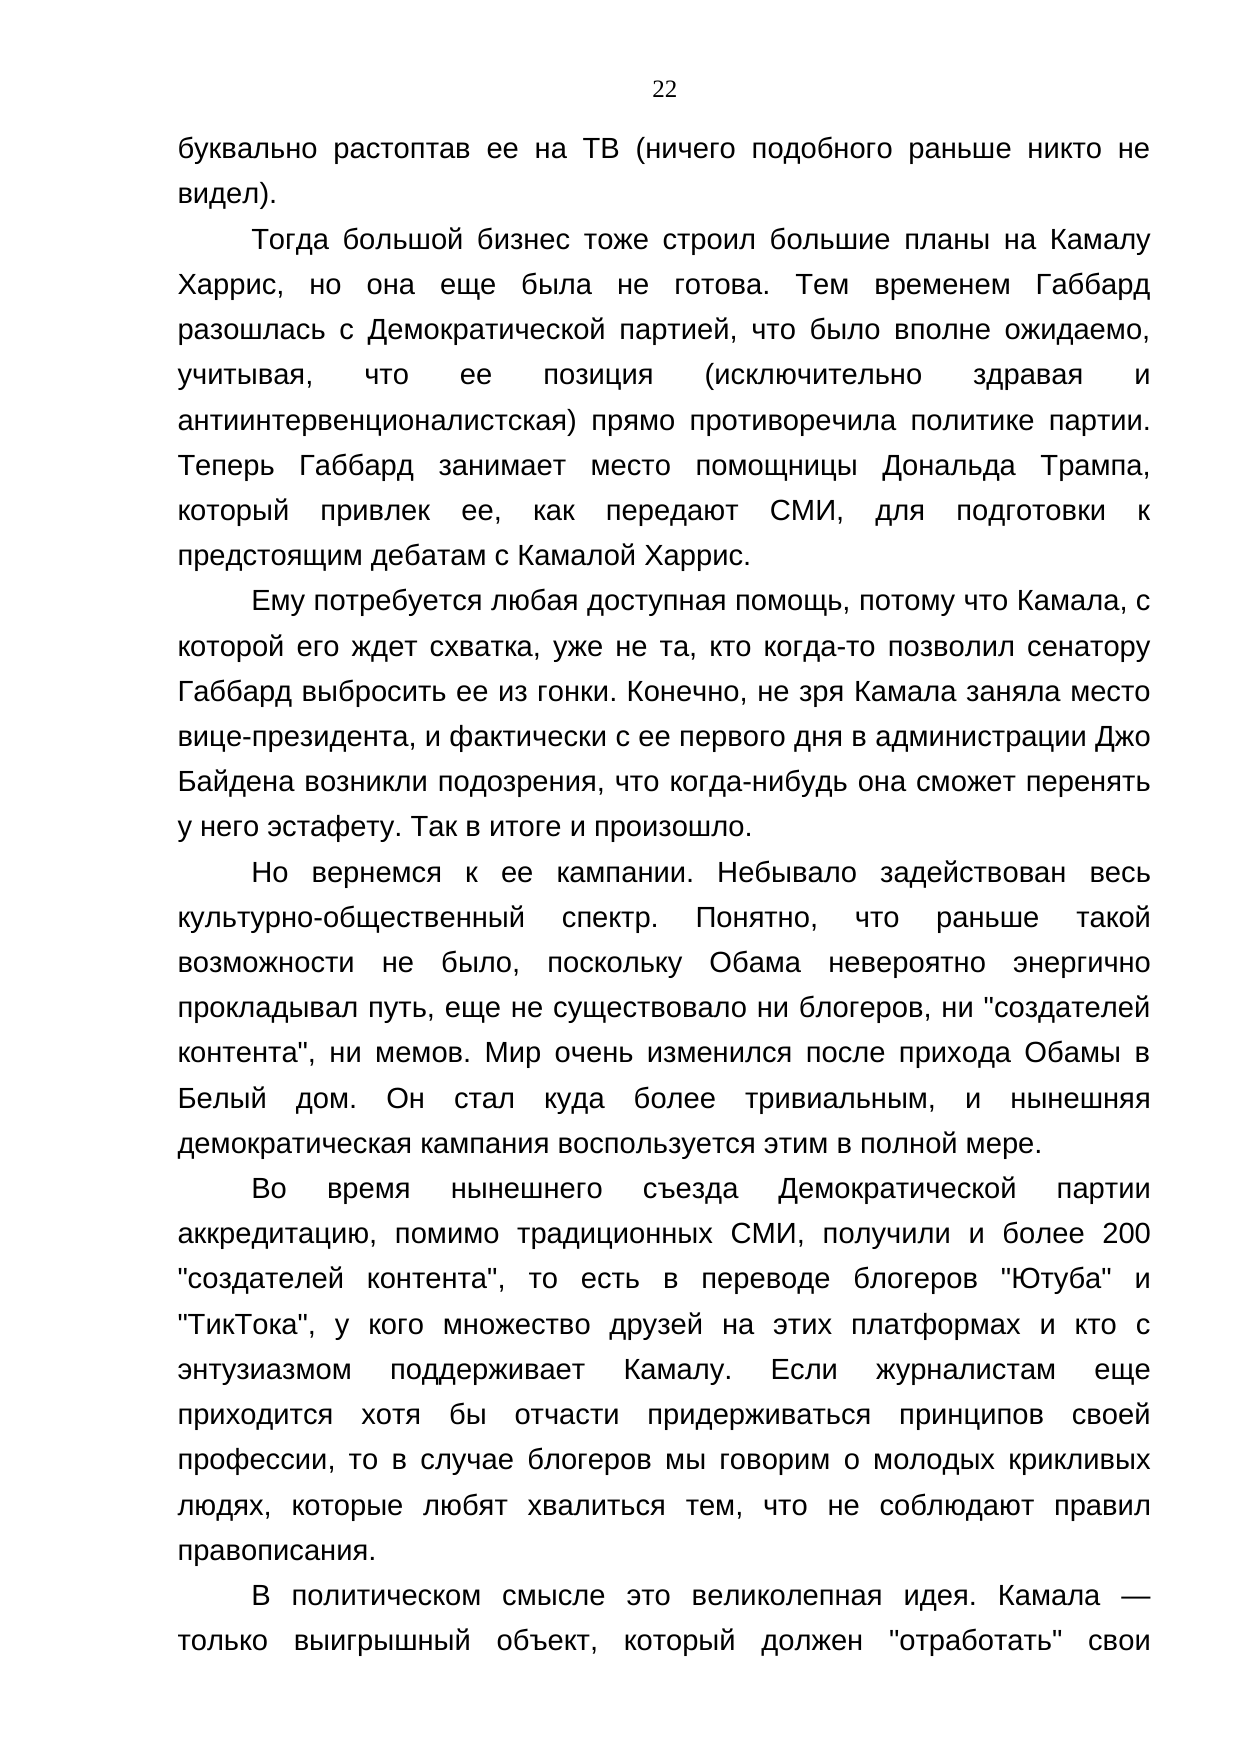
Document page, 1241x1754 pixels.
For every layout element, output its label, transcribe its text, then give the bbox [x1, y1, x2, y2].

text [177, 1578, 1152, 1657]
text Тогда большой бизнес тоже строил большие планы на Камалу Харрис, но она еще была не готова. Тем временем Габбард разошлась с Демократической партией, что было вполне ожидаемо, учитывая, что ее позиция (исключительно здравая и антиинтервенционалистская) прямо противоречила политике партии. Теперь Габбард занимает место помощницы Дональда Трампа, который привлек ее, как передают СМИ, для подготовки к предстоящим дебатам с Камалой Харрис. [177, 222, 1152, 572]
text Ему потребуется любая доступная помощь, потому что Камала, с которой его ждет схватка, уже не та, кто когда-то позволил сенатору Габбард выбросить ее из гонки. Конечно, не зря Камала заняла место вице-президента, и фактически с ее первого дня в администрации Джо Байдена возникли подозрения, что когда-нибудь она сможет перенять у него эстафету. Так в итоге и произошло. [177, 583, 1152, 843]
text Но вернемся к ее кампании. Небывало задействован весь культурно-общественный спектр. Понятно, что раньше такой возможности не было, поскольку Обама невероятно энергично прокладывал путь, еще не существовало ни блогеров, ни "создателей контента", ни мемов. Мир очень изменился после прихода Обамы в Белый дом. Он стал куда более тривиальным, и нынешняя демократическая кампания воспользуется этим в полной мере. [177, 854, 1152, 1159]
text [177, 131, 1152, 210]
text Во время нынешнего съезда Демократической партии аккредитацию, помимо традиционных СМИ, получили и более 200 "создателей контента", то есть в переводе блогеров "Ютуба" и "ТикТока", у кого множество друзей на этих платформах и кто с энтузиазмом поддерживает Камалу. Если журналистам еще приходится хотя бы отчасти придерживаться принципов своей профессии, то в случае блогеров мы говорим о молодых крикливых людях, которые любят хвалиться тем, что не соблюдают правил правописания. [177, 1171, 1152, 1566]
